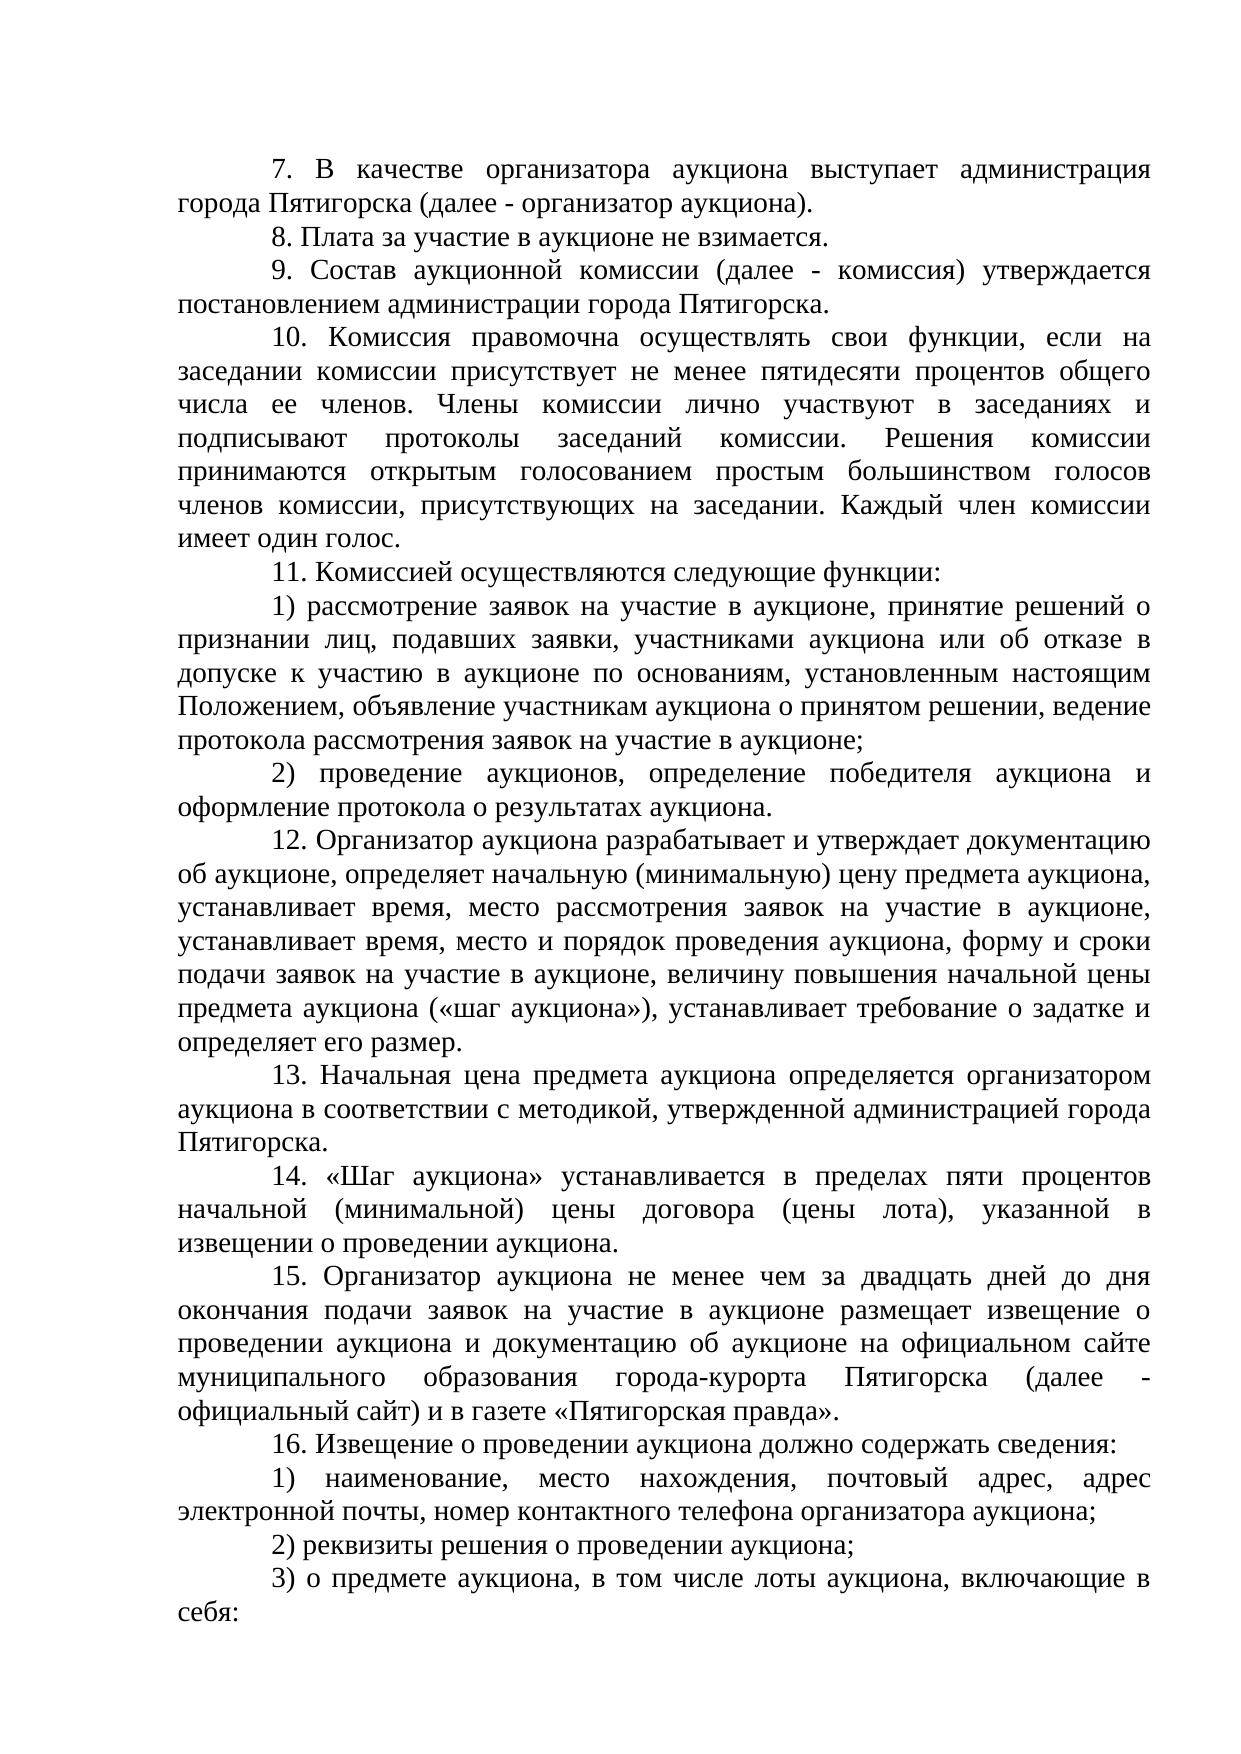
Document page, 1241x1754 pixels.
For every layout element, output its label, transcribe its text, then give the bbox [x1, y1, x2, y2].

text 3) о предмете аукциона, в том числе лоты аукциона, включающие в себя: [177, 1560, 1152, 1627]
text 8. Плата за участие в аукционе не взимается. [177, 219, 1152, 252]
text 7. В качестве организатора аукциона выступает администрация города Пятигорска (далее - организатор аукциона). [177, 152, 1152, 219]
text 1) наименование, место нахождения, почтовый адрес, адрес электронной почты, номер контактного телефона организатора аукциона; [177, 1460, 1152, 1527]
text 1) рассмотрение заявок на участие в аукционе, принятие решений о признании лиц, подавших заявки, участниками аукциона или об отказе в допуске к участию в аукционе по основаниям, установленным настоящим Положением, объявление участникам аукциона о принятом решении, ведение протокола рассмотрения заявок на участие в аукционе; [177, 588, 1152, 755]
text 16. Извещение о проведении аукциона должно содержать сведения: [177, 1426, 1152, 1460]
text 14. «Шаг аукциона» устанавливается в пределах пяти процентов начальной (минимальной) цены договора (цены лота), указанной в извещении о проведении аукциона. [177, 1158, 1152, 1258]
text 11. Комиссией осуществляются следующие функции: [177, 554, 1152, 588]
text 15. Организатор аукциона не менее чем за двадцать дней до дня окончания подачи заявок на участие в аукционе размещает извещение о проведении аукциона и документацию об аукционе на официальном сайте муниципального образования города-курорта Пятигорска (далее - официальный сайт) и в газете «Пятигорская правда». [177, 1258, 1152, 1426]
text 10. Комиссия правомочна осуществлять свои функции, если на заседании комиссии присутствует не менее пятидесяти процентов общего числа ее членов. Члены комиссии лично участвуют в заседаниях и подписывают протоколы заседаний комиссии. Решения комиссии принимаются открытым голосованием простым большинством голосов членов комиссии, присутствующих на заседании. Каждый член комиссии имеет один голос. [177, 319, 1152, 554]
text 9. Состав аукционной комиссии (далее - комиссия) утверждается постановлением администрации города Пятигорска. [177, 252, 1152, 319]
text 2) проведение аукционов, определение победителя аукциона и оформление протокола о результатах аукциона. [177, 755, 1152, 822]
text 12. Организатор аукциона разрабатывает и утверждает документацию об аукционе, определяет начальную (минимальную) цену предмета аукциона, устанавливает время, место рассмотрения заявок на участие в аукционе, устанавливает время, место и порядок проведения аукциона, форму и сроки подачи заявок на участие в аукционе, величину повышения начальной цены предмета аукциона («шаг аукциона»), устанавливает требование о задатке и определяет его размер. [177, 822, 1152, 1057]
text 2) реквизиты решения о проведении аукциона; [177, 1527, 1152, 1560]
text 13. Начальная цена предмета аукциона определяется организатором аукциона в соответствии с методикой, утвержденной администрацией города Пятигорска. [177, 1057, 1152, 1158]
